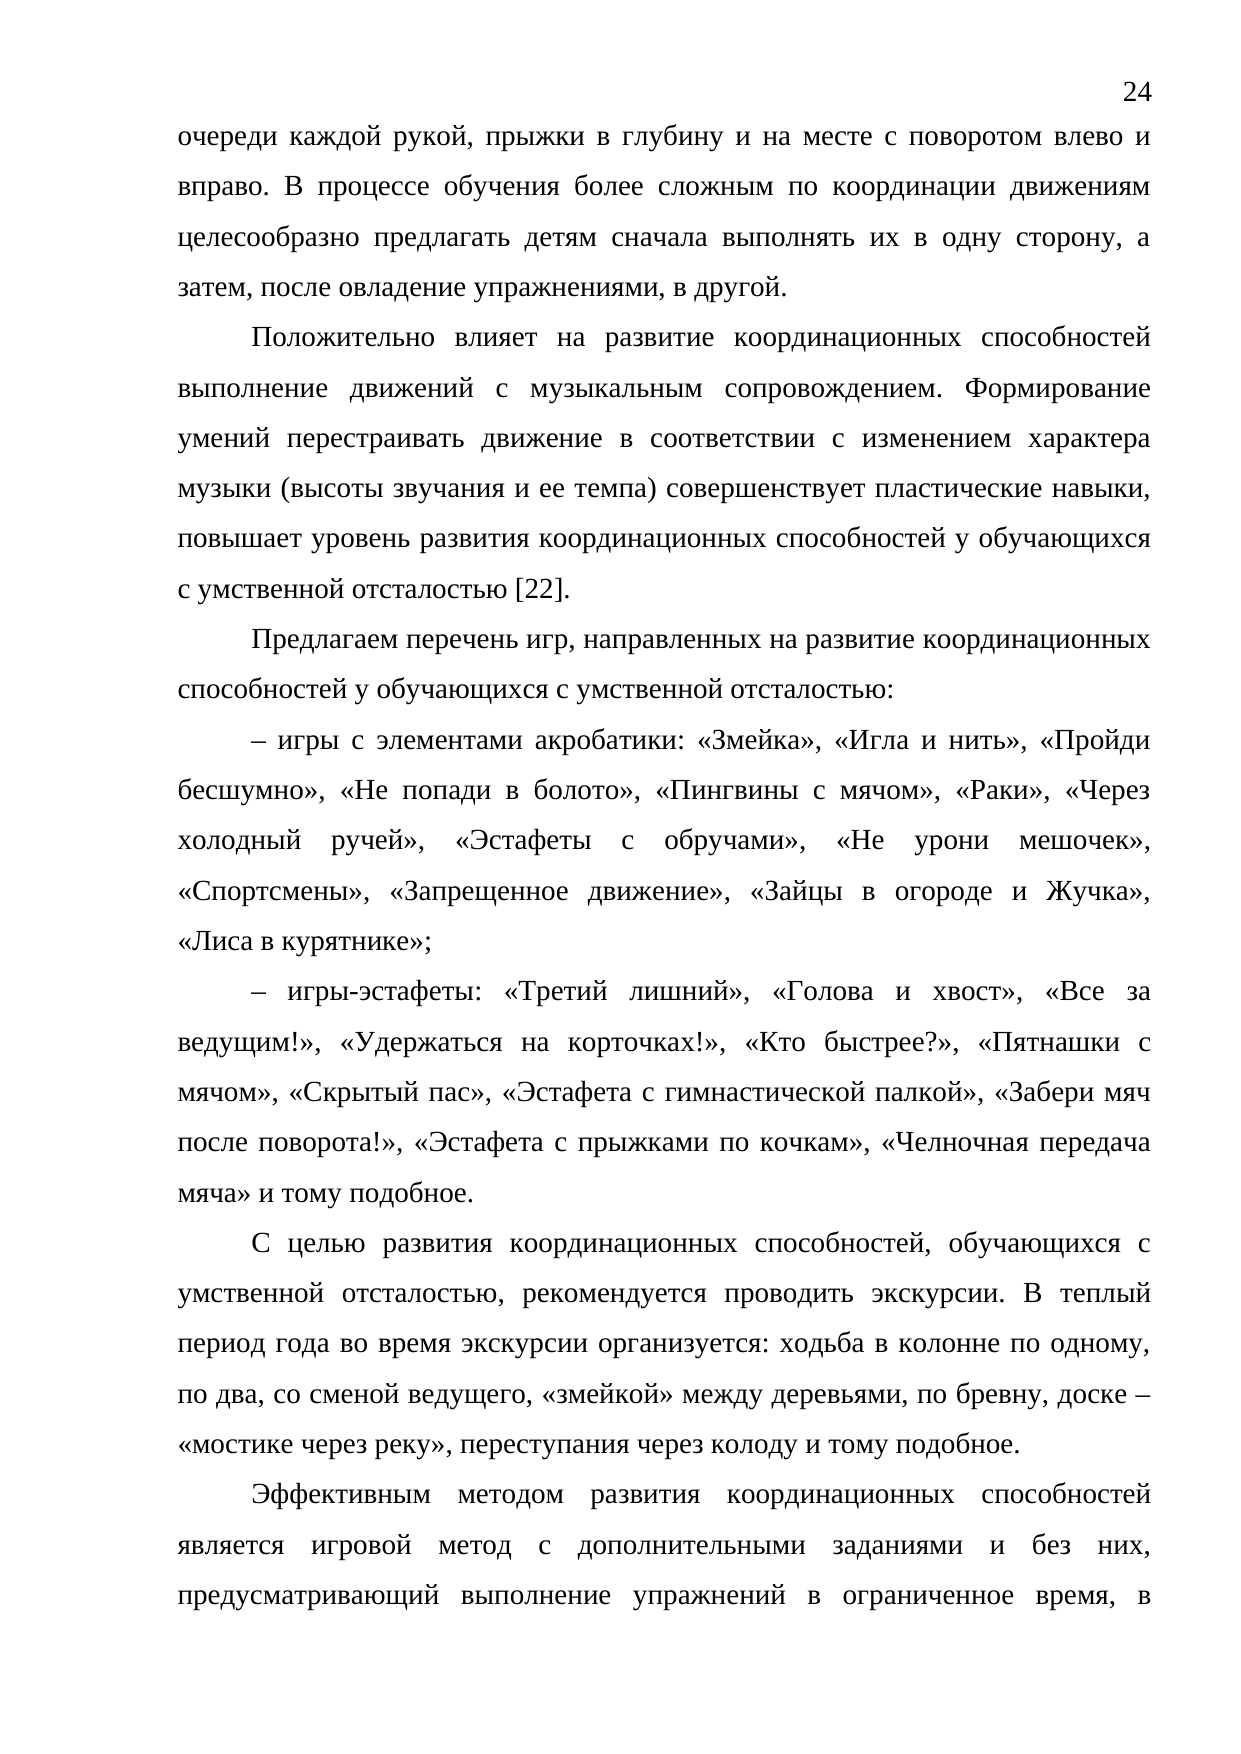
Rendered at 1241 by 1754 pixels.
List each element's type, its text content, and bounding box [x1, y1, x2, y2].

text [177, 1477, 1152, 1611]
text Положительно влияет на развитие координационных способностей выполнение движений с музыкальным сопровождением. Формирование умений перестраивать движение в соответствии с изменением характера музыки (высоты звучания и ее темпа) совершенствует пластические навыки, повышает уровень развития координационных способностей у обучающихся с умственной отсталостью [22]. [177, 319, 1152, 604]
text – игры-эстафеты: «Третий лишний», «Голова и хвост», «Все за ведущим!», «Удержаться на корточках!», «Кто быстрее?», «Пятнашки с мячом», «Скрытый пас», «Эстафета с гимнастической палкой», «Забери мяч после поворота!», «Эстафета с прыжками по кочкам», «Челночная передача мяча» и тому подобное. [177, 973, 1152, 1208]
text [177, 118, 1152, 303]
text Предлагаем перечень игр, направленных на развитие координационных способностей у обучающихся с умственной отсталостью: [177, 621, 1152, 705]
text С целью развития координационных способностей, обучающихся с умственной отсталостью, рекомендуется проводить экскурсии. В теплый период года во время экскурсии организуется: ходьба в колонне по одному, по два, со сменой ведущего, «змейкой» между деревьями, по бревну, доске – «мостике через реку», переступания через колоду и тому подобное. [177, 1225, 1152, 1460]
text – игры с элементами акробатики: «Змейка», «Игла и нить», «Пройди бесшумно», «Не попади в болото», «Пингвины с мячом», «Раки», «Через холодный ручей», «Эстафеты с обручами», «Не урони мешочек», «Спортсмены», «Запрещенное движение», «Зайцы в огороде и Жучка», «Лиса в курятнике»; [177, 722, 1152, 957]
